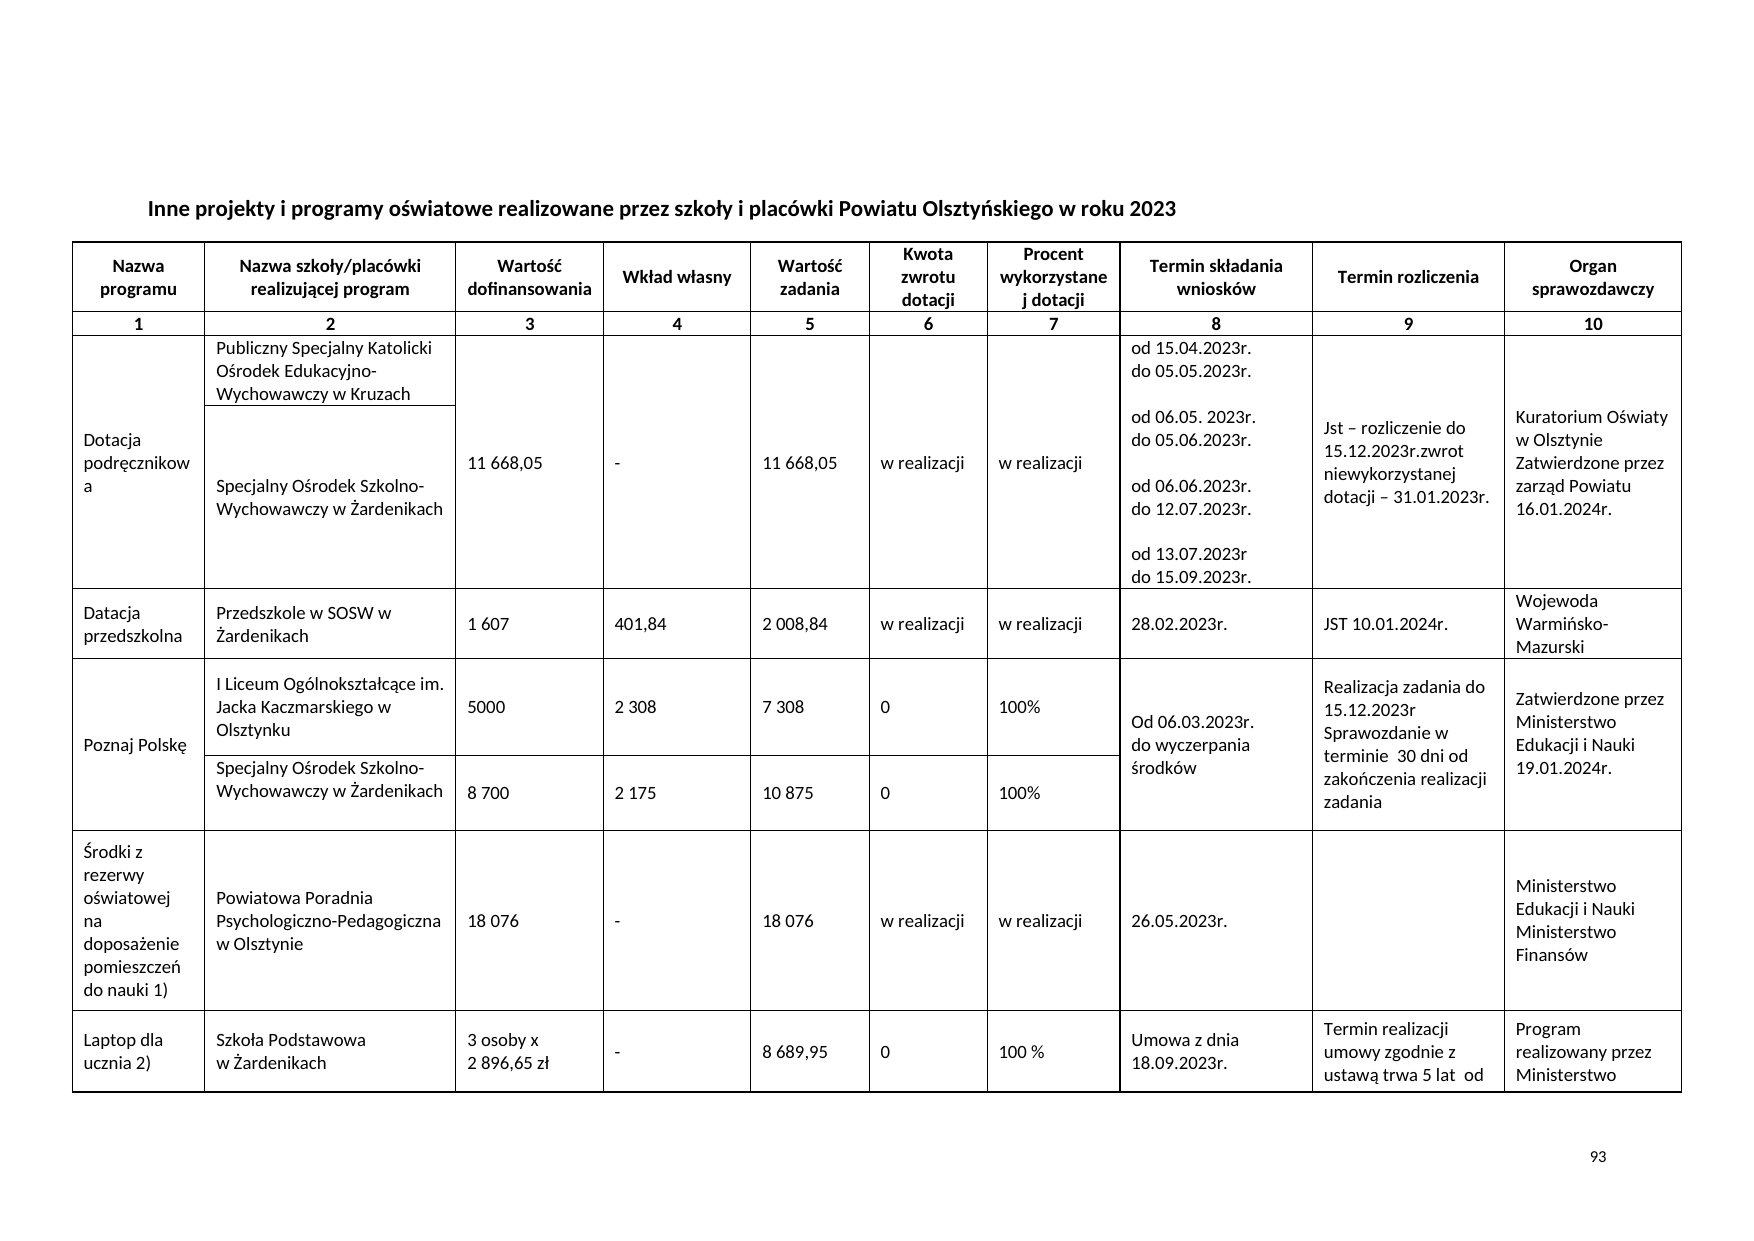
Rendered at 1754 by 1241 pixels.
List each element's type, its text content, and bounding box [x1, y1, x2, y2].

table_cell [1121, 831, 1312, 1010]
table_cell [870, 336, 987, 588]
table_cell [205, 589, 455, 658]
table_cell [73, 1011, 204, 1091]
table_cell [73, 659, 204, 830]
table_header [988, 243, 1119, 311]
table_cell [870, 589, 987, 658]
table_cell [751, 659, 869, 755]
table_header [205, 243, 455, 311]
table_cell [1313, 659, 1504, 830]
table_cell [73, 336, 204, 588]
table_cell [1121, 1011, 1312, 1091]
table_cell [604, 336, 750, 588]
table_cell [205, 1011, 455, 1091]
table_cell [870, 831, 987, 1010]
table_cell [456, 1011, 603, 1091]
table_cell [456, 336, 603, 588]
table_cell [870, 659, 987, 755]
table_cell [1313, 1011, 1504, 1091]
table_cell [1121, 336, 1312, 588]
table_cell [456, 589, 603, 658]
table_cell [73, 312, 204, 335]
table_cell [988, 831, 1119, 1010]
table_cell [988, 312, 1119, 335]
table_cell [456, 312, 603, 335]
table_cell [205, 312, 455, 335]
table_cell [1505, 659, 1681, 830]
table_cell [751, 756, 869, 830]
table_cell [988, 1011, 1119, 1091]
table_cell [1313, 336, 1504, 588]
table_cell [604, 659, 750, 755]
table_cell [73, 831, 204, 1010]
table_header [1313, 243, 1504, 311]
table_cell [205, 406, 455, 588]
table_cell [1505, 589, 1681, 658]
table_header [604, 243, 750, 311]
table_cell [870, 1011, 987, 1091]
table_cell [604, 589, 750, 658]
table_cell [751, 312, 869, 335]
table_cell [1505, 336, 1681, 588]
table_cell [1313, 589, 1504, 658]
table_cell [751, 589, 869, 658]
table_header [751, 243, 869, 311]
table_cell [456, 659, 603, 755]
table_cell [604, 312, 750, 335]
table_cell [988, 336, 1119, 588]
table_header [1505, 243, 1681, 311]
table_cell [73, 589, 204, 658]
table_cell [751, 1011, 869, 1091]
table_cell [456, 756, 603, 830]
text Inne projekty i programy oświatowe realizowane przez szkoły i placówki Powiatu Olsztyńskiego w roku 2023 [148, 194, 1606, 223]
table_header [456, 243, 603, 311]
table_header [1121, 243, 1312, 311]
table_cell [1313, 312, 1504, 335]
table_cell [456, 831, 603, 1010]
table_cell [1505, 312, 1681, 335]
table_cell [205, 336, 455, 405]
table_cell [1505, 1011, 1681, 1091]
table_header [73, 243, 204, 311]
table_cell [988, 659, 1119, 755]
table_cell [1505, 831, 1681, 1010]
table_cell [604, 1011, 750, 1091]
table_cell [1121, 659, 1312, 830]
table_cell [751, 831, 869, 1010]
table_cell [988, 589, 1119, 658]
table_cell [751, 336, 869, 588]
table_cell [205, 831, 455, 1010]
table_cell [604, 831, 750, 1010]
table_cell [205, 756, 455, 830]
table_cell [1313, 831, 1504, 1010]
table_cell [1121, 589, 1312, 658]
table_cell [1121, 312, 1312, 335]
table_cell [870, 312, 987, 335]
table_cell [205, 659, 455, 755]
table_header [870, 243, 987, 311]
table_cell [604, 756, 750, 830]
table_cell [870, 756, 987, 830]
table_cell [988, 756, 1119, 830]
